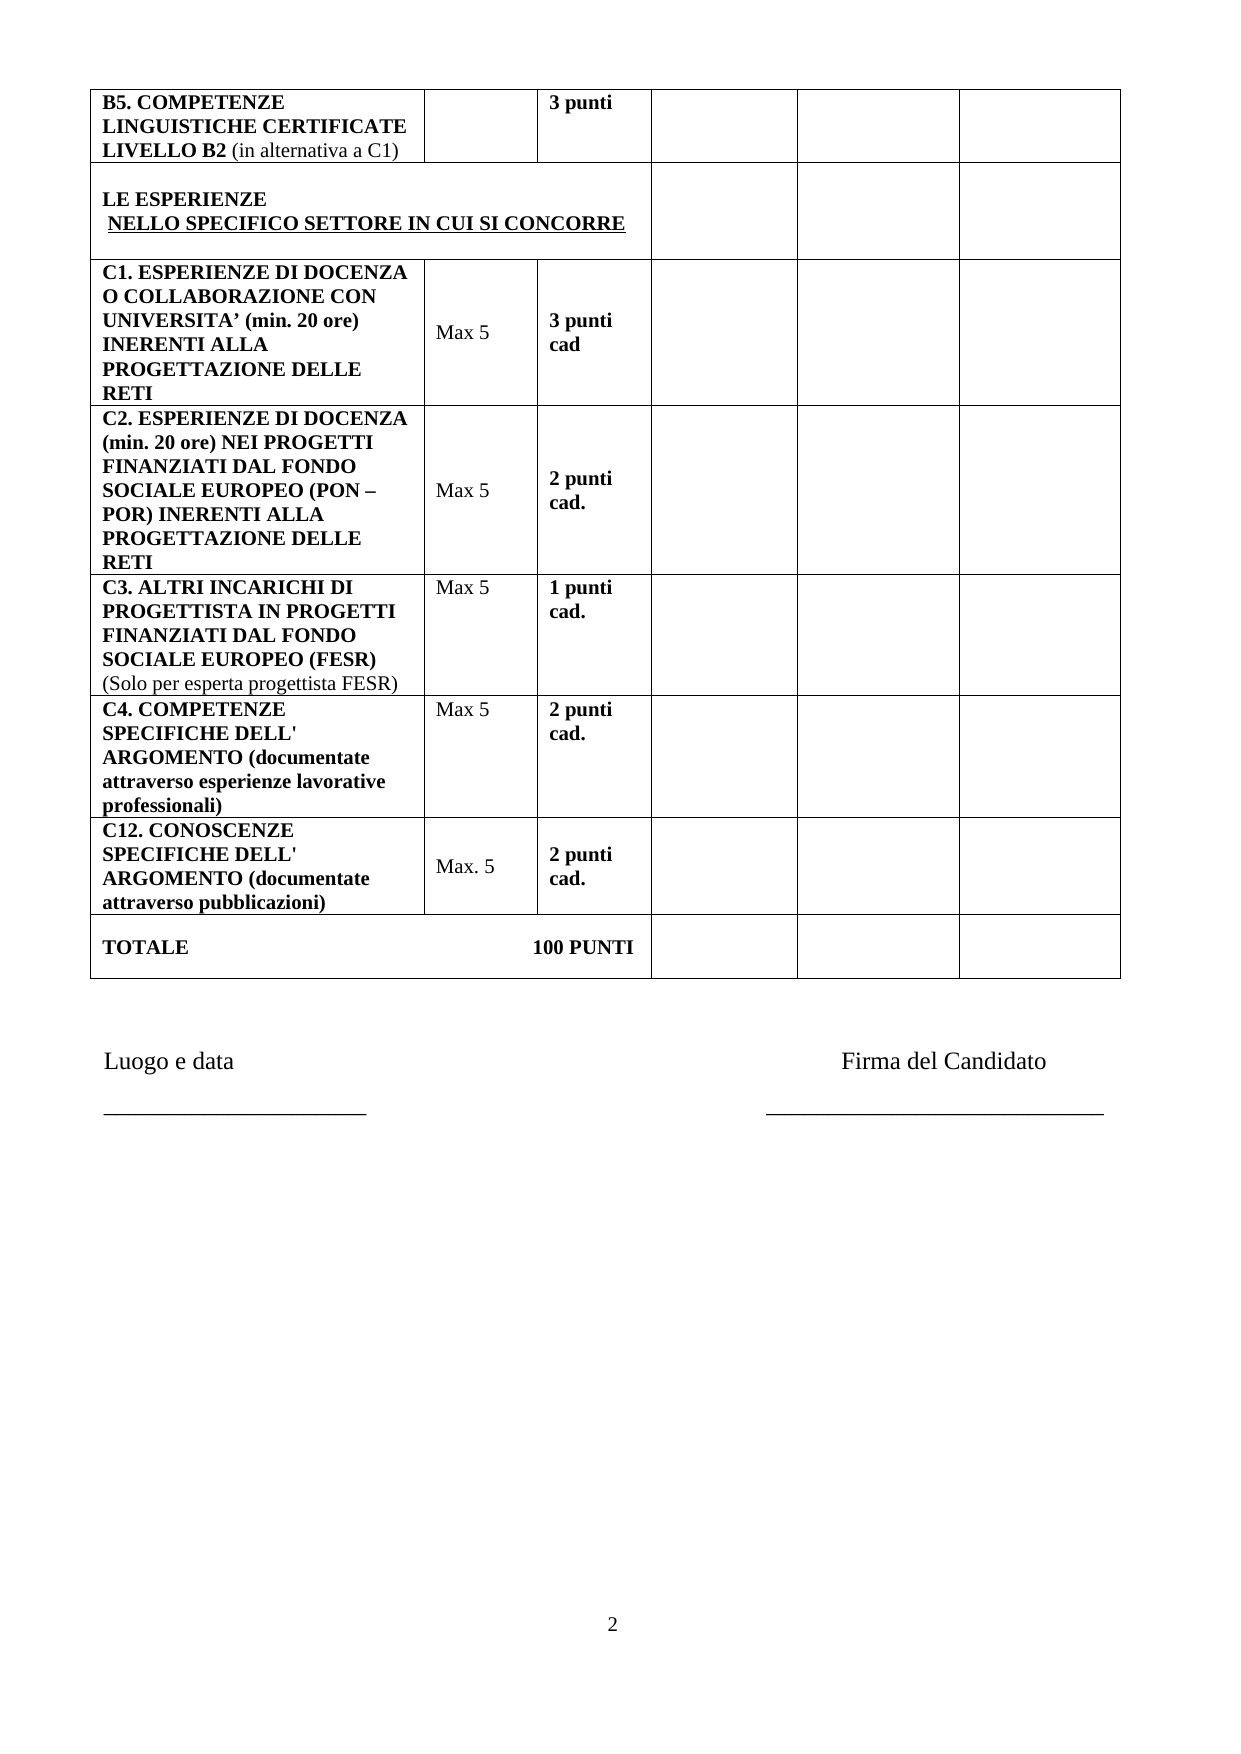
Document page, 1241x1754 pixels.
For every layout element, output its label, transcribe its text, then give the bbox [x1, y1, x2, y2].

table_cell 3 punti cad [538, 260, 651, 404]
table_cell TOTALE 100 PUNTI [91, 915, 651, 978]
table_cell C2. ESPERIENZE DI DOCENZA (min. 20 ore) NEI PROGETTI FINANZIATI DAL FONDO SOCIALE EUROPEO (PON – POR) INERENTI ALLA PROGETTAZIONE DELLE RETI [91, 406, 424, 574]
table_cell 3 punti [538, 90, 651, 162]
table_cell Max. 5 [425, 818, 537, 914]
table_cell Max 5 [425, 406, 537, 574]
table_cell [798, 406, 959, 574]
table_cell [652, 90, 797, 162]
text _____________________ ___________________________ [103, 1089, 1122, 1118]
table_cell B5. COMPETENZE LINGUISTICHE CERTIFICATE LIVELLO B2 (in alternativa a C1) [91, 90, 424, 162]
table_cell 2 punti cad. [538, 406, 651, 574]
table_cell [960, 90, 1120, 162]
table_cell [652, 163, 797, 259]
table_cell 1 punti cad. [538, 575, 651, 695]
table_cell Max 5 [425, 260, 537, 404]
table_cell [960, 818, 1120, 914]
table_cell [798, 915, 959, 978]
table_cell Max 5 [425, 575, 537, 695]
table_cell [652, 818, 797, 914]
table_cell LE ESPERIENZE NELLO SPECIFICO SETTORE IN CUI SI CONCORRE [91, 163, 651, 259]
table_cell [798, 260, 959, 404]
table_cell [652, 915, 797, 978]
table_cell C3. ALTRI INCARICHI DI PROGETTISTA IN PROGETTI FINANZIATI DAL FONDO SOCIALE EUROPEO (FESR) (Solo per esperta progettista FESR) [91, 575, 424, 695]
table_cell [798, 90, 959, 162]
table_cell [798, 163, 959, 259]
table_cell C4. COMPETENZE SPECIFICHE DELL' ARGOMENTO (documentate attraverso esperienze lavorative professionali) [91, 696, 424, 817]
table_cell [652, 260, 797, 404]
table_cell [652, 696, 797, 817]
table_cell [652, 575, 797, 695]
table_cell C1. ESPERIENZE DI DOCENZA O COLLABORAZIONE CON UNIVERSITA’ (min. 20 ore) INERENTI ALLA PROGETTAZIONE DELLE RETI [91, 260, 424, 404]
table_cell [960, 406, 1120, 574]
table_cell C12. CONOSCENZE SPECIFICHE DELL' ARGOMENTO (documentate attraverso pubblicazioni) [91, 818, 424, 914]
text Luogo e data Firma del Candidato [103, 1046, 1122, 1075]
table_cell [960, 696, 1120, 817]
table_cell [652, 406, 797, 574]
table_cell [798, 575, 959, 695]
table_cell [960, 915, 1120, 978]
table_cell 2 punti cad. [538, 696, 651, 817]
table_cell [798, 696, 959, 817]
table_cell [798, 818, 959, 914]
table_cell [960, 260, 1120, 404]
table_cell 2 punti cad. [538, 818, 651, 914]
table_cell [425, 90, 537, 162]
table_cell [960, 163, 1120, 259]
table_cell Max 5 [425, 696, 537, 817]
table_cell [960, 575, 1120, 695]
